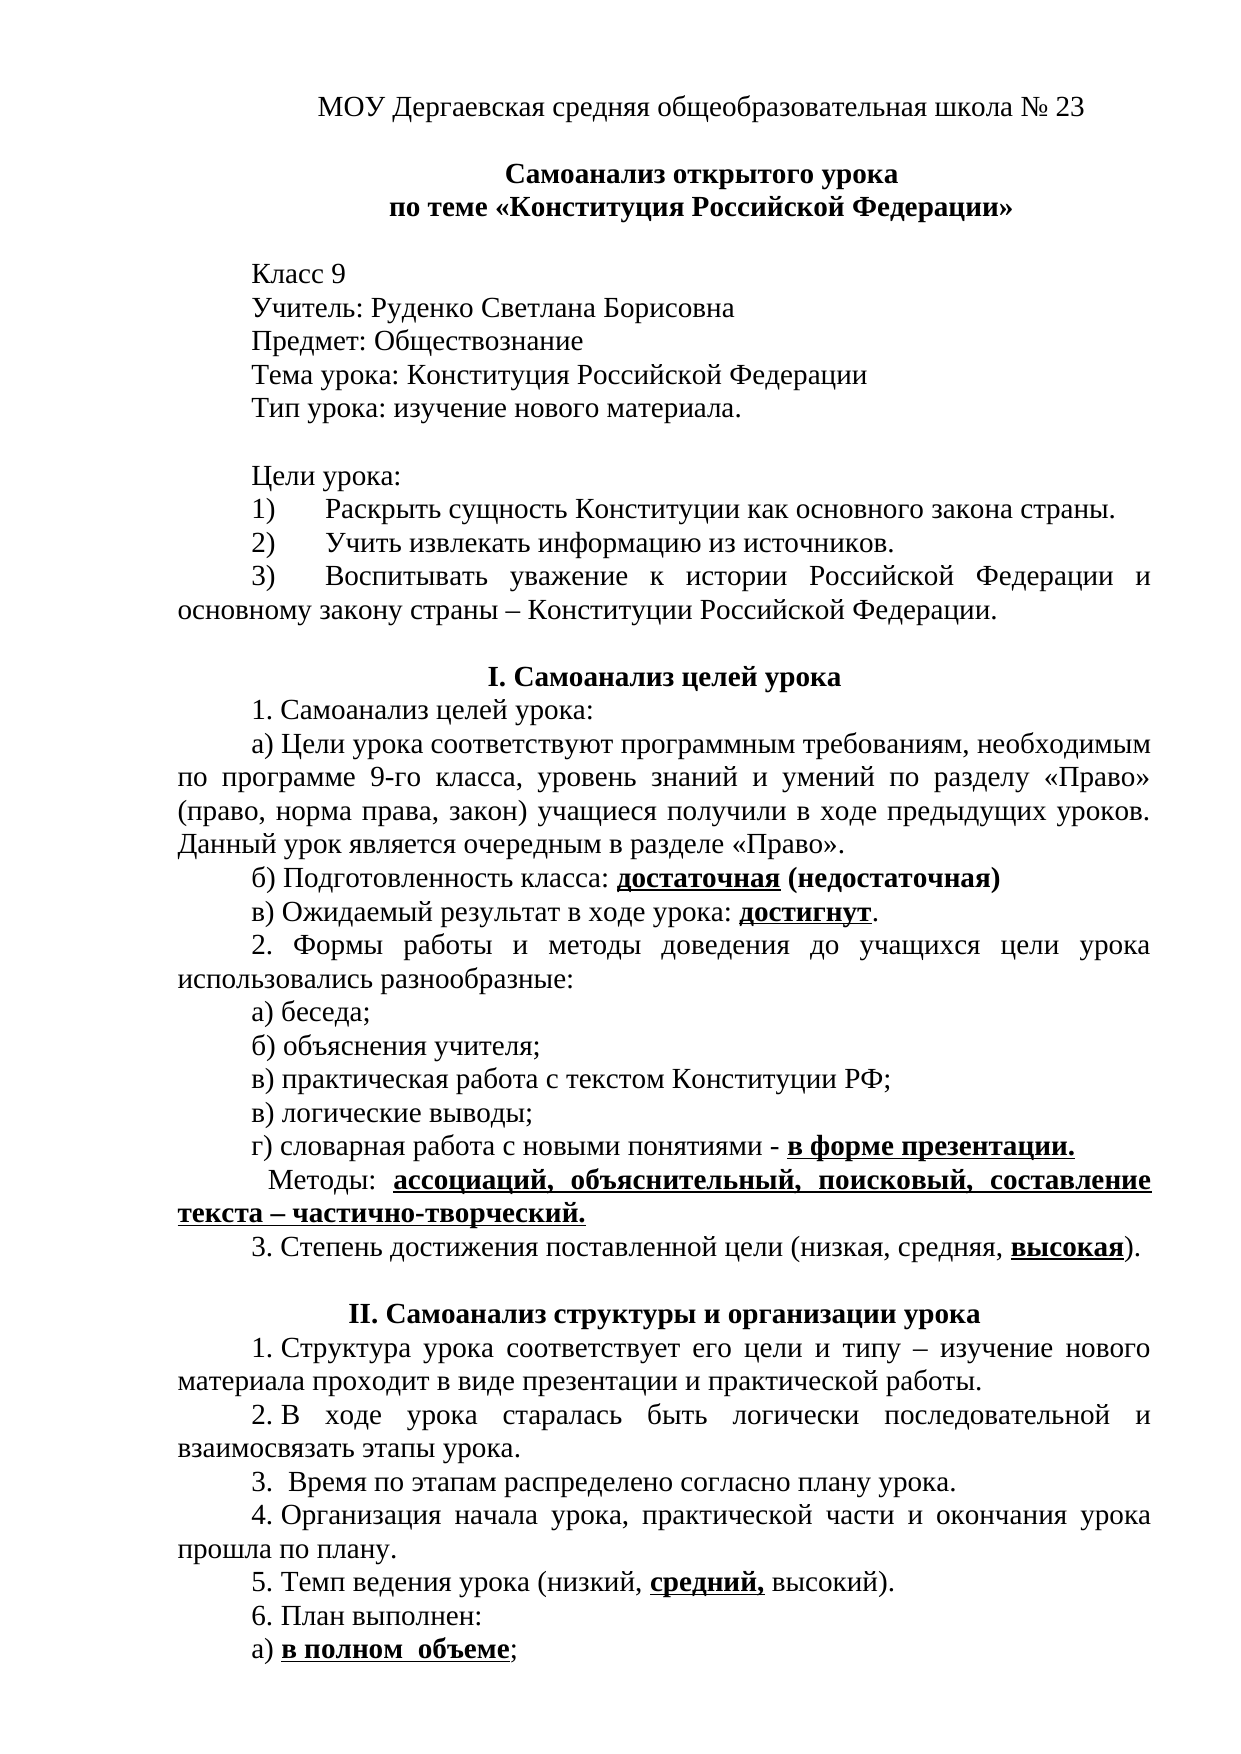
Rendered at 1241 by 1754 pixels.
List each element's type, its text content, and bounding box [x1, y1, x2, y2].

list Время по этапам распределено согласно плану урока. [177, 1464, 1152, 1497]
text Самоанализ открытого урока [177, 156, 1152, 189]
list Темп ведения урока (низкий, средний, высокий). [177, 1564, 1152, 1598]
text 2. Формы работы и методы доведения до учащихся цели урока использовались разнообразные: [177, 927, 1152, 994]
text по теме «Конституция Российской Федерации» [177, 189, 1152, 223]
text I. Самоанализ целей урока [177, 659, 1152, 692]
list а) в полном объеме; [177, 1632, 1152, 1665]
text МОУ Дергаевская средняя общеобразовательная школа № 23 [177, 89, 1152, 122]
list Организация начала урока, практической части и окончания урока прошла по плану. [177, 1497, 1152, 1564]
text Тип урока: изучение нового материала. [177, 391, 1152, 424]
list План выполнен: [177, 1598, 1152, 1632]
list 1. Самоанализ целей урока: [177, 692, 1152, 726]
text в) логические выводы; [177, 1095, 1152, 1128]
text 3. Степень достижения поставленной цели (низкая, средняя, высокая). [177, 1229, 1152, 1263]
list Раскрыть сущность Конституции как основного закона страны. [177, 491, 1152, 525]
list Учить извлекать информацию из источников. [177, 525, 1152, 558]
text Цели урока: [177, 458, 1152, 491]
text Предмет: Обществознание [177, 323, 1152, 357]
text в) Ожидаемый результат в ходе урока: достигнут. [177, 894, 1152, 927]
text Класс 9 [177, 256, 1152, 290]
text б) объяснения учителя; [177, 1028, 1152, 1061]
list В ходе урока старалась быть логически последовательной и взаимосвязать этапы урока. [177, 1397, 1152, 1464]
text Тема урока: Конституция Российской Федерации [177, 357, 1152, 391]
text а) беседа; [177, 994, 1152, 1028]
list Воспитывать уважение к истории Российской Федерации и основному закону страны – Конституции Российской Федерации. [177, 558, 1152, 625]
text б) Подготовленность класса: достаточная (недостаточная) [177, 860, 1152, 894]
text Методы: ассоциаций, объяснительный, поисковый, составление текста – частично-творческий. [177, 1162, 1152, 1229]
list Структура урока соответствует его цели и типу – изучение нового материала проходит в виде презентации и практической работы. [177, 1330, 1152, 1397]
text II. Самоанализ структуры и организации урока [177, 1296, 1152, 1330]
text в) практическая работа с текстом Конституции РФ; [177, 1061, 1152, 1095]
list а) Цели урока соответствуют программным требованиям, необходимым по программе 9-го класса, уровень знаний и умений по разделу «Право» (право, норма права, закон) учащиеся получили в ходе предыдущих уроков. Данный урок является очередным в разделе «Право». [177, 726, 1152, 860]
text Учитель: Руденко Светлана Борисовна [177, 290, 1152, 323]
text г) словарная работа с новыми понятиями - в форме презентации. [177, 1128, 1152, 1162]
